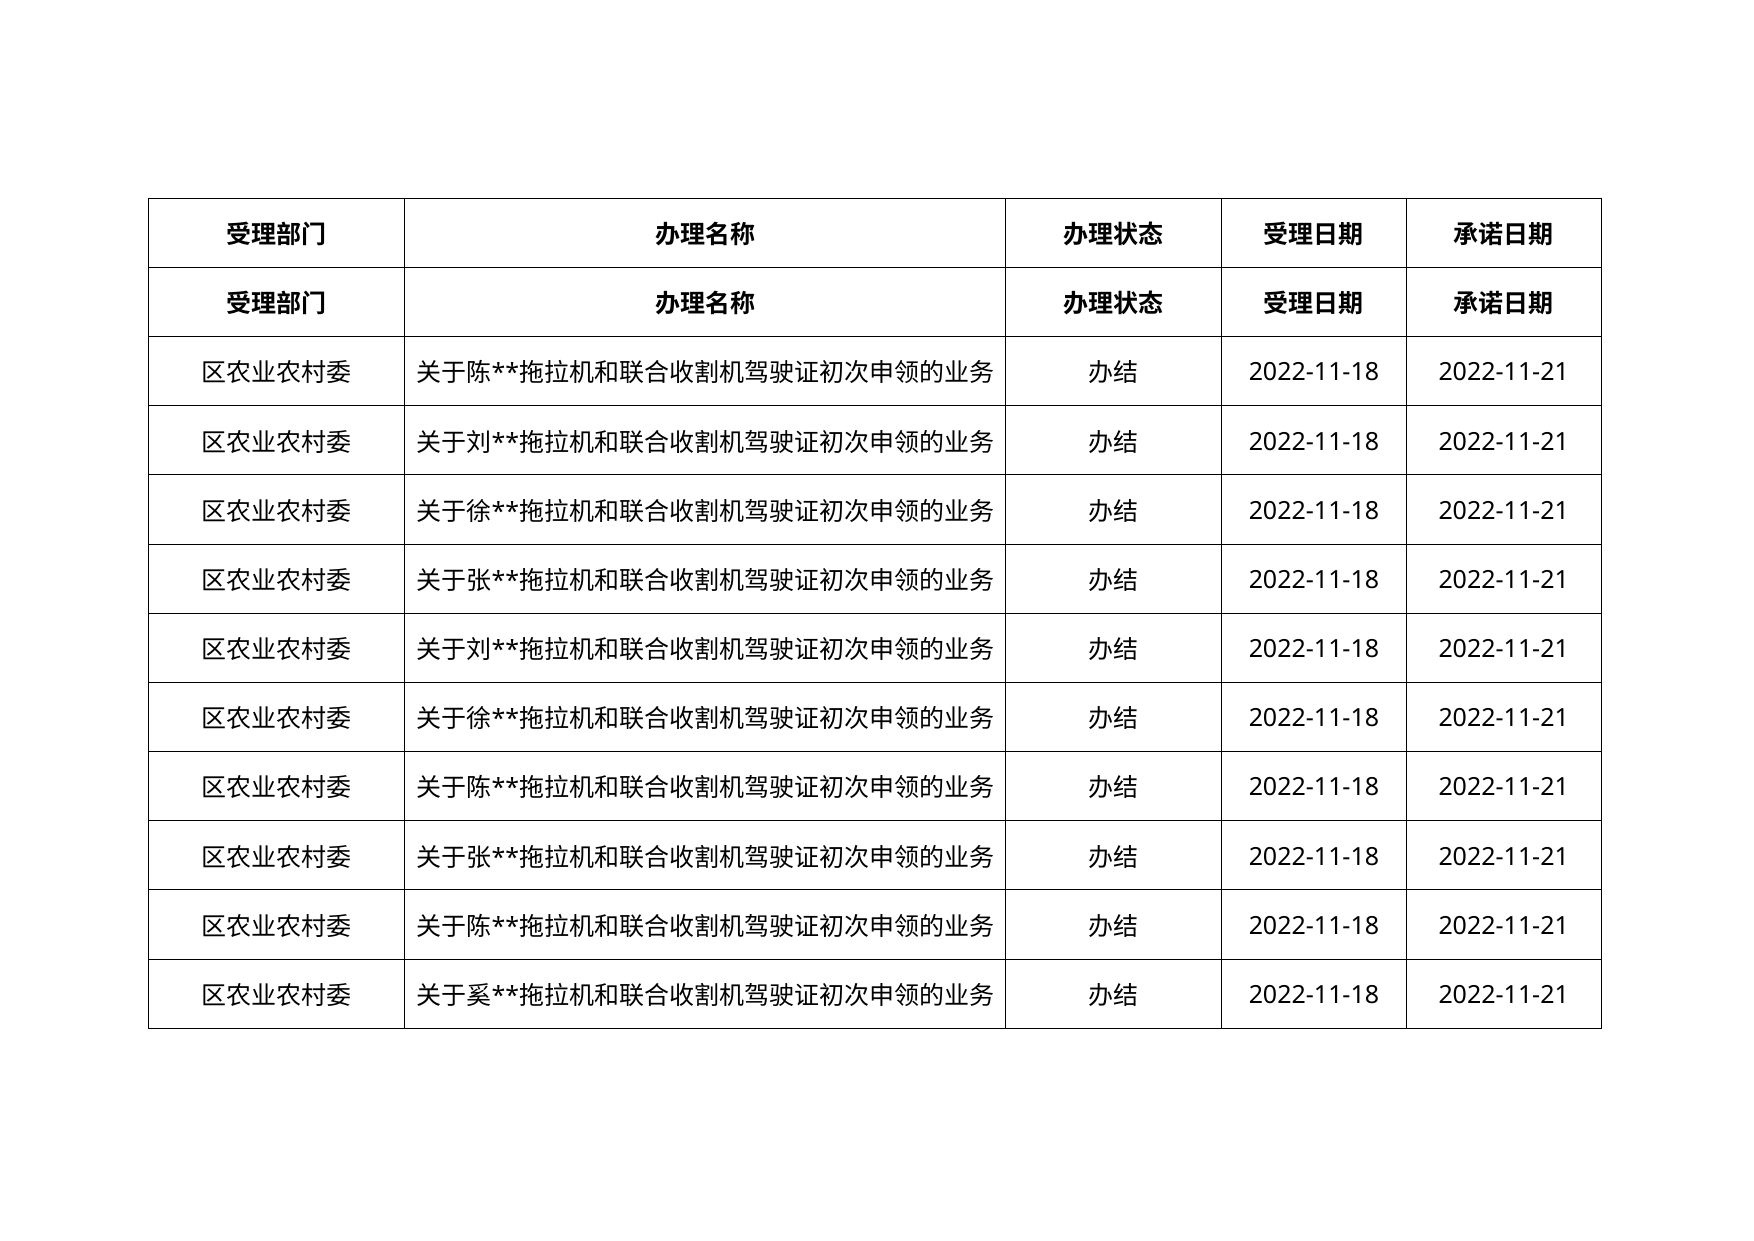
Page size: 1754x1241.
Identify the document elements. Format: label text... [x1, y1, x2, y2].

table_cell 区农业农村委 [149, 406, 404, 474]
table_cell 办结 [1006, 821, 1221, 889]
table_cell 区农业农村委 [149, 960, 404, 1028]
table_cell 2022-11-18 [1222, 475, 1406, 543]
table_cell 办结 [1006, 960, 1221, 1028]
table_cell 2022-11-18 [1222, 890, 1406, 958]
table_cell 关于陈**拖拉机和联合收割机驾驶证初次申领的业务 [405, 890, 1005, 958]
table_cell 关于陈**拖拉机和联合收割机驾驶证初次申领的业务 [405, 752, 1005, 820]
table_cell 2022-11-18 [1222, 406, 1406, 474]
table_cell 2022-11-21 [1407, 614, 1601, 682]
table_cell 区农业农村委 [149, 683, 404, 751]
table_cell 区农业农村委 [149, 475, 404, 543]
table_cell 2022-11-18 [1222, 960, 1406, 1028]
table_cell 关于刘**拖拉机和联合收割机驾驶证初次申领的业务 [405, 614, 1005, 682]
table_cell 办结 [1006, 614, 1221, 682]
table_cell 关于奚**拖拉机和联合收割机驾驶证初次申领的业务 [405, 960, 1005, 1028]
table_cell 关于陈**拖拉机和联合收割机驾驶证初次申领的业务 [405, 337, 1005, 405]
table_cell 办结 [1006, 683, 1221, 751]
table_cell 区农业农村委 [149, 337, 404, 405]
table_cell 受理日期 [1222, 268, 1406, 336]
table_cell 2022-11-21 [1407, 960, 1601, 1028]
table_cell 关于刘**拖拉机和联合收割机驾驶证初次申领的业务 [405, 406, 1005, 474]
table_cell 承诺日期 [1407, 268, 1601, 336]
table_cell 2022-11-21 [1407, 752, 1601, 820]
table_cell 关于张**拖拉机和联合收割机驾驶证初次申领的业务 [405, 821, 1005, 889]
table_cell 区农业农村委 [149, 890, 404, 958]
table_cell 2022-11-18 [1222, 614, 1406, 682]
table_cell 2022-11-21 [1407, 890, 1601, 958]
table_cell 2022-11-18 [1222, 683, 1406, 751]
table_header 办理名称 [405, 199, 1005, 267]
table_cell 区农业农村委 [149, 614, 404, 682]
table_cell 关于徐**拖拉机和联合收割机驾驶证初次申领的业务 [405, 683, 1005, 751]
table_header 受理部门 [149, 199, 404, 267]
table_cell 办结 [1006, 406, 1221, 474]
table_cell 区农业农村委 [149, 821, 404, 889]
table_cell 2022-11-18 [1222, 337, 1406, 405]
table_cell 2022-11-21 [1407, 475, 1601, 543]
table_cell 2022-11-21 [1407, 545, 1601, 613]
table_cell 办理名称 [405, 268, 1005, 336]
table_cell 2022-11-21 [1407, 683, 1601, 751]
table_cell 办结 [1006, 545, 1221, 613]
table_cell 关于徐**拖拉机和联合收割机驾驶证初次申领的业务 [405, 475, 1005, 543]
table_header 承诺日期 [1407, 199, 1601, 267]
table_cell 受理部门 [149, 268, 404, 336]
table_cell 办结 [1006, 890, 1221, 958]
table_cell 2022-11-21 [1407, 406, 1601, 474]
table_cell 2022-11-18 [1222, 752, 1406, 820]
table_cell 办结 [1006, 752, 1221, 820]
table_cell 区农业农村委 [149, 545, 404, 613]
table_cell 2022-11-18 [1222, 545, 1406, 613]
table_header 办理状态 [1006, 199, 1221, 267]
table_cell 区农业农村委 [149, 752, 404, 820]
table_cell 2022-11-21 [1407, 337, 1601, 405]
table_cell 办结 [1006, 475, 1221, 543]
table_cell 2022-11-18 [1222, 821, 1406, 889]
table_cell 办理状态 [1006, 268, 1221, 336]
table_header 受理日期 [1222, 199, 1406, 267]
table_cell 2022-11-21 [1407, 821, 1601, 889]
table_cell 办结 [1006, 337, 1221, 405]
table_cell 关于张**拖拉机和联合收割机驾驶证初次申领的业务 [405, 545, 1005, 613]
